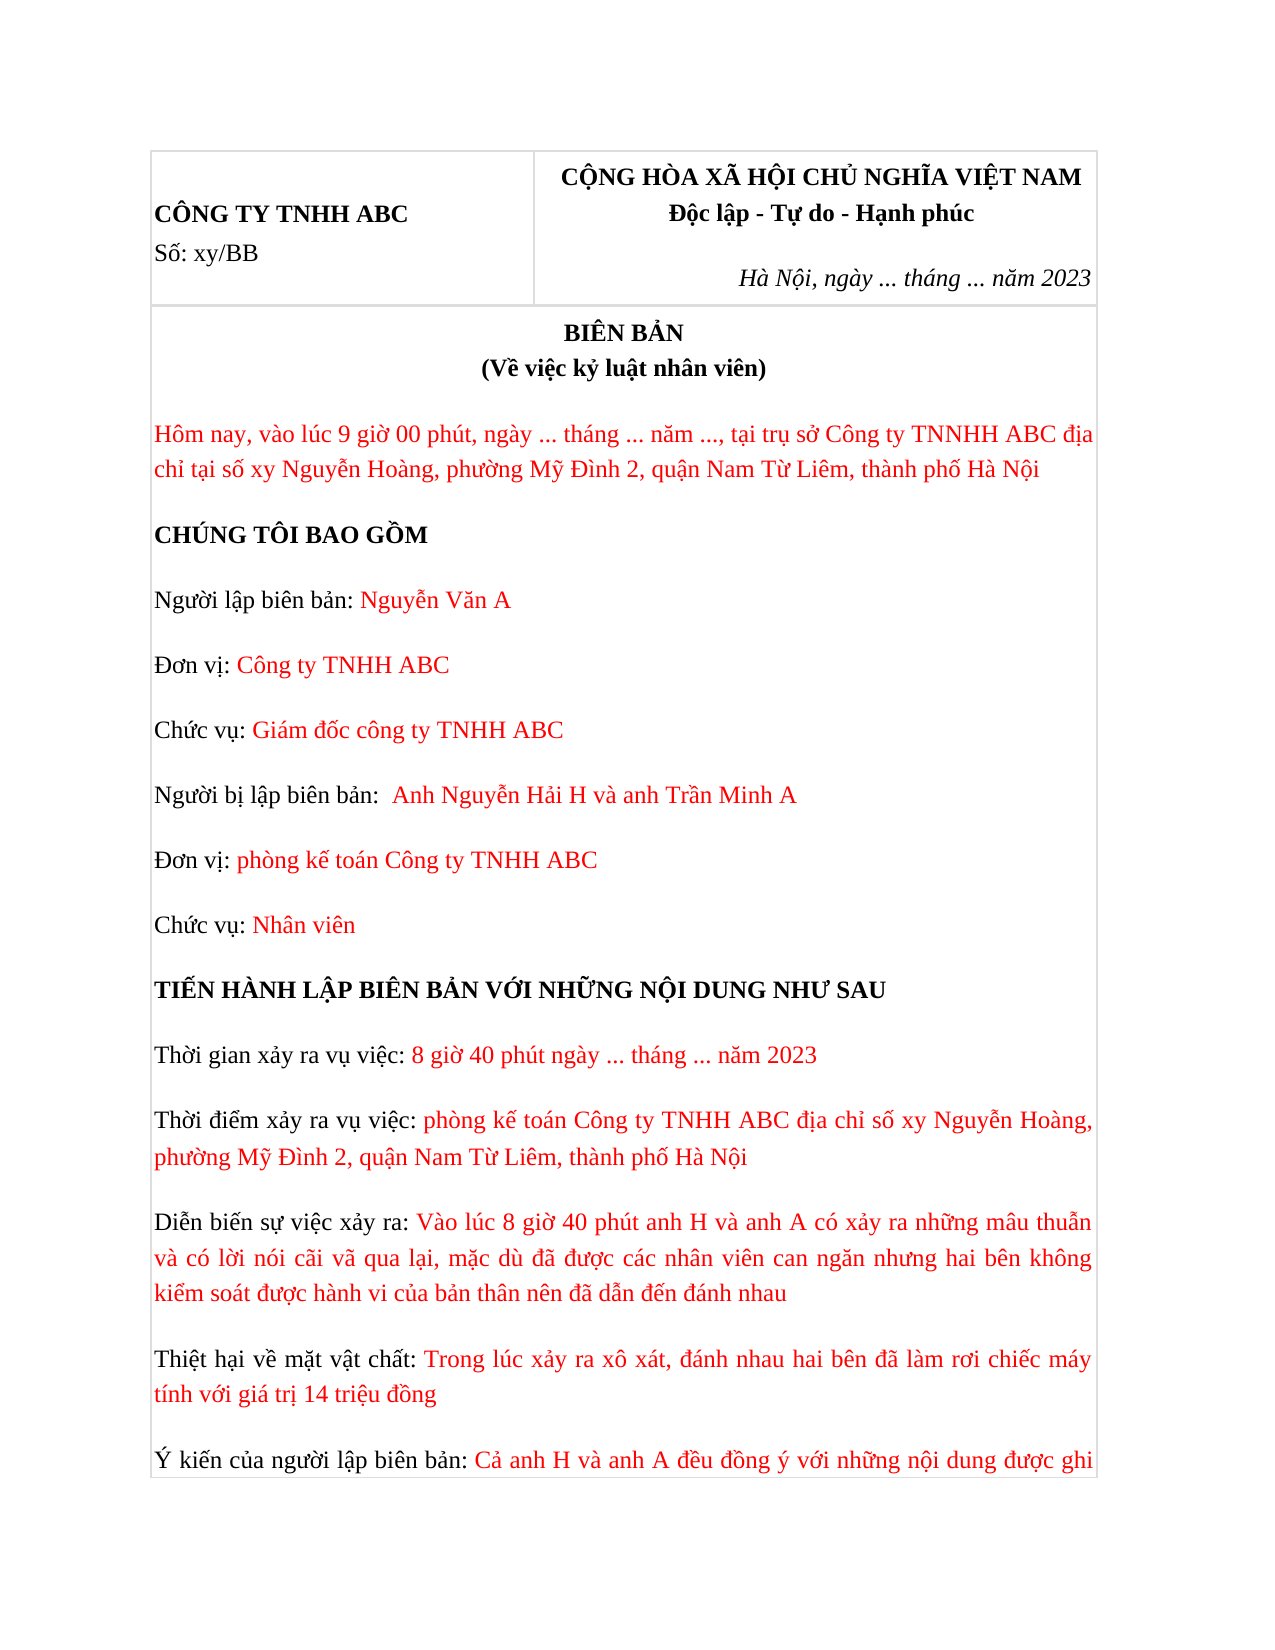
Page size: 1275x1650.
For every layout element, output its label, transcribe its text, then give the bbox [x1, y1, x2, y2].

table_header CỘNG HÒA XÃ HỘI CHỦ NGHĨA VIỆT NAM Độc lập - Tự do - Hạnh phúc Hà Nội, ngày ... tháng ... năm 2023 [535, 152, 1096, 304]
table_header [152, 307, 1096, 1477]
table_header CÔNG TY TNHH ABC Số: xy/BB [152, 152, 533, 304]
